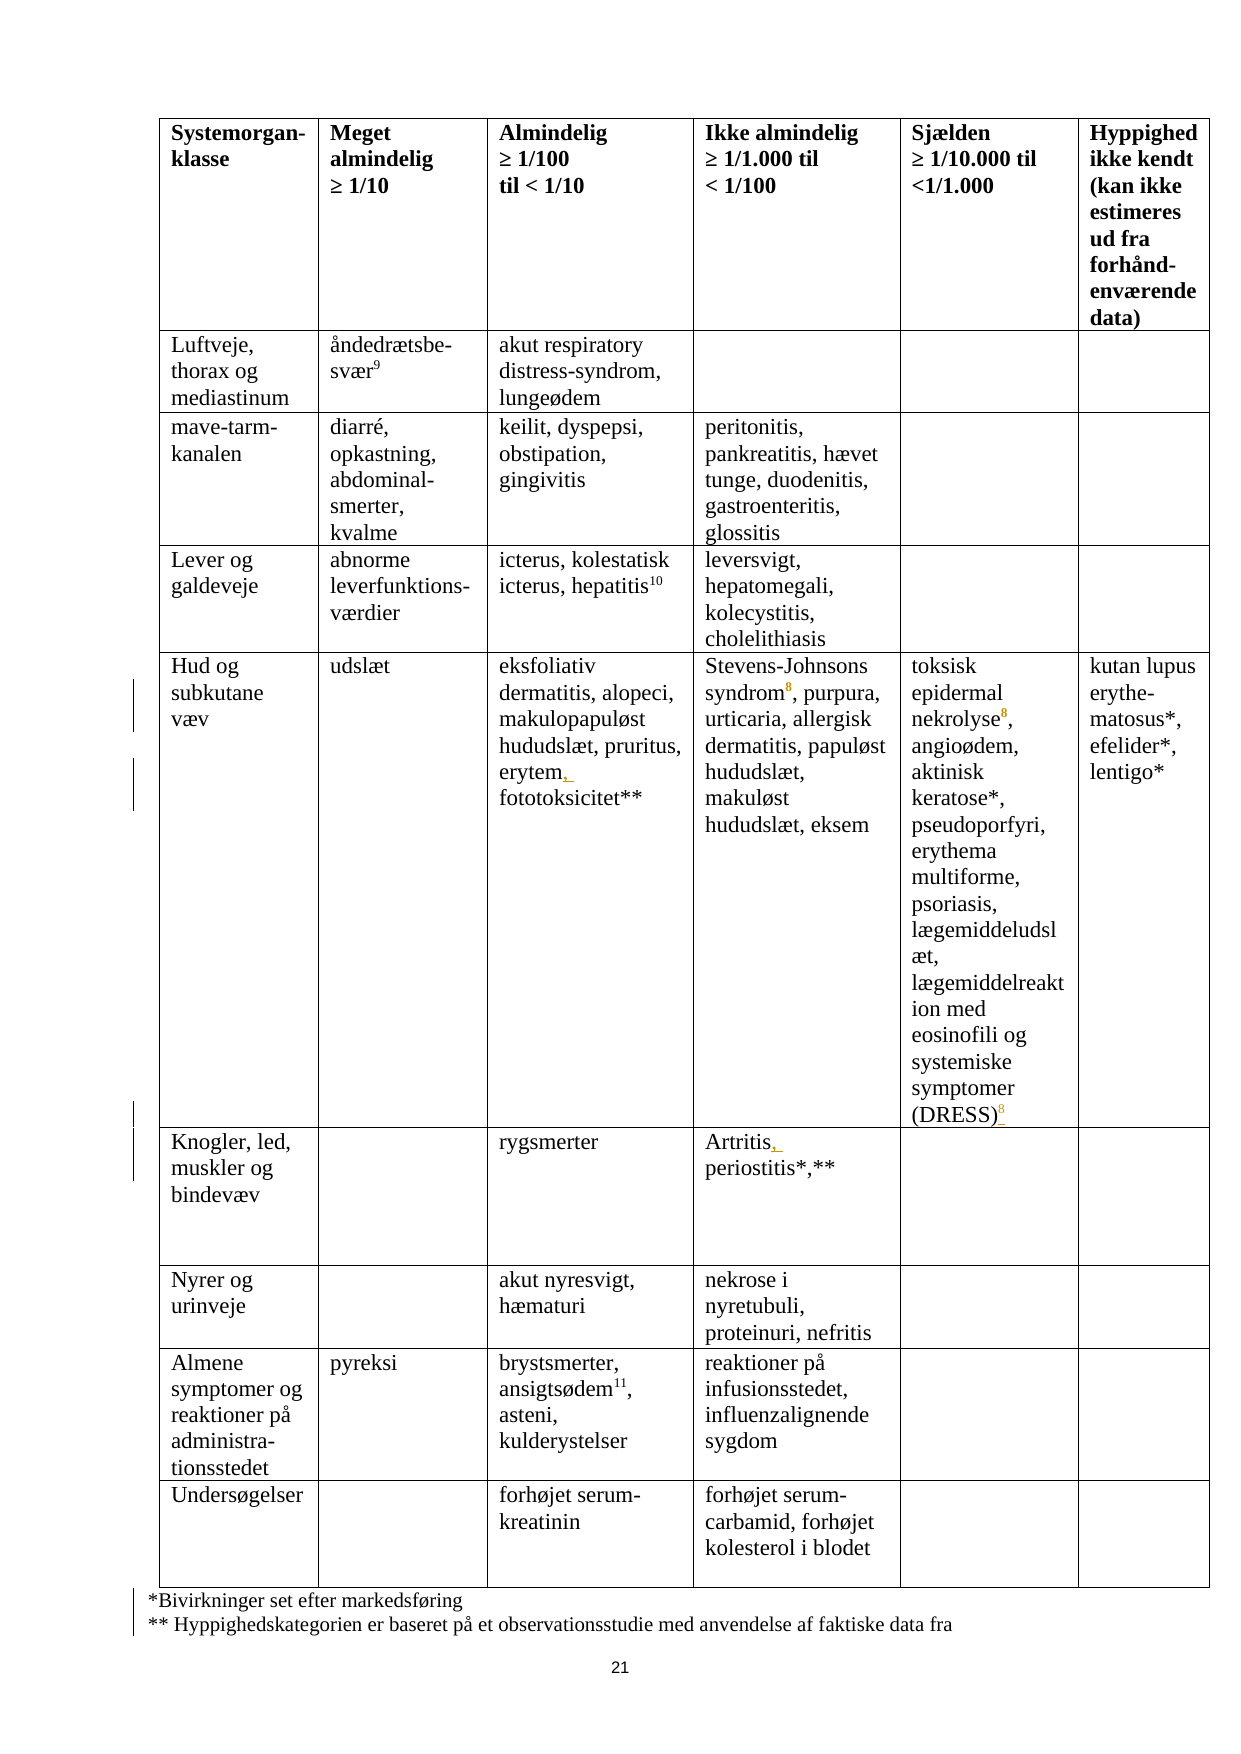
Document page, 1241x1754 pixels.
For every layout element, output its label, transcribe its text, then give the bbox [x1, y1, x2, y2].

table_cell åndedrætsbe-svær9 [319, 331, 487, 412]
text ** Hyppighedskategorien er baseret på et observationsstudie med anvendelse af faktiske data fra [148, 1612, 1092, 1636]
table_cell [694, 331, 900, 412]
table_cell [1079, 546, 1209, 652]
table_cell reaktioner på infusionsstedet, influenzalignende sygdom [694, 1349, 900, 1480]
table_cell udslæt [319, 653, 487, 1127]
table_cell [1079, 331, 1209, 412]
table_header Sjælden ≥ 1/10.000 til <1/1.000 [901, 119, 1078, 330]
table_cell Hud og subkutane væv [160, 653, 318, 1127]
table_cell keilit, dyspepsi, obstipation, gingivitis [488, 413, 693, 545]
table_header Hyppighed ikke kendt (kan ikke estimeres ud fra forhånd-enværende data) [1079, 119, 1209, 330]
table_cell brystsmerter, ansigtsødem11, asteni, kulderystelser [488, 1349, 693, 1480]
table_cell abnorme leverfunktionsværdier [319, 546, 487, 652]
table_cell nekrose i nyretubuli, proteinuri, nefritis [694, 1266, 900, 1347]
table_cell Artritisperiostitis*,** [694, 1128, 900, 1265]
table_cell [319, 1481, 487, 1587]
table_cell peritonitis, pankreatitis, hævet tunge, duodenitis, gastroenteritis, glossitis [694, 413, 900, 545]
table_cell [319, 1266, 487, 1347]
table_cell [901, 1481, 1078, 1587]
table_cell [901, 546, 1078, 652]
table_cell [1079, 1481, 1209, 1587]
table_cell eksfoliativ dermatitis, alopeci, makulopapuløst hududslæt, pruritus, erytemfototoksicitet** [488, 653, 693, 1127]
table_cell Undersøgelser [160, 1481, 318, 1587]
table_cell forhøjet serum-kreatinin [488, 1481, 693, 1587]
table_cell mave-tarm-kanalen [160, 413, 318, 545]
table_cell akut respiratory distress-syndrom, lungeødem [488, 331, 693, 412]
table_cell pyreksi [319, 1349, 487, 1480]
table_cell [901, 1349, 1078, 1480]
table_cell icterus, kolestatisk icterus, hepatitis10 [488, 546, 693, 652]
table_cell Stevens-Johnsons syndrom8, purpura, urticaria, allergisk dermatitis, papuløst hududslæt, makuløst hududslæt, eksem [694, 653, 900, 1127]
table_cell toksisk epidermal nekrolyse8, angioødem, aktinisk keratose*, pseudoporfyri, erythema multiforme, psoriasis, lægemiddeludslæt, lægemiddelreaktion med eosinofili og systemiske symptomer (DRESS) [901, 653, 1078, 1127]
table_header Ikke almindelig ≥ 1/1.000 til < 1/100 [694, 119, 900, 330]
table_cell akut nyresvigt, hæmaturi [488, 1266, 693, 1347]
table_header Meget almindelig ≥ 1/10 [319, 119, 487, 330]
table_cell Almene symptomer og reaktioner på administrationsstedet [160, 1349, 318, 1480]
table_cell Nyrer og urinveje [160, 1266, 318, 1347]
table_cell [901, 1128, 1078, 1265]
table_cell Lever og galdeveje [160, 546, 318, 652]
table_cell Luftveje, thorax og mediastinum [160, 331, 318, 412]
table_cell [1079, 1266, 1209, 1347]
table_header Systemorgan-klasse [160, 119, 318, 330]
table_cell [1079, 413, 1209, 545]
table_cell forhøjet serum-carbamid, forhøjet kolesterol i blodet [694, 1481, 900, 1587]
table_cell [319, 1128, 487, 1265]
table_cell [1079, 1128, 1209, 1265]
table_cell kutan lupus erythematosus*, efelider*, lentigo* [1079, 653, 1209, 1127]
table_cell [901, 413, 1078, 545]
table_cell rygsmerter [488, 1128, 693, 1265]
table_cell leversvigt, hepatomegali, kolecystitis, cholelithiasis [694, 546, 900, 652]
table_header Almindelig ≥ 1/100 til < 1/10 [488, 119, 693, 330]
table_cell [901, 1266, 1078, 1347]
text *Bivirkninger set efter markedsføring [148, 1588, 1092, 1612]
table_cell [1079, 1349, 1209, 1480]
table_cell [901, 331, 1078, 412]
table_cell diarré, opkastning, abdominal-smerter, kvalme [319, 413, 487, 545]
table_cell Knogler, led, muskler og bindevæv [160, 1128, 318, 1265]
